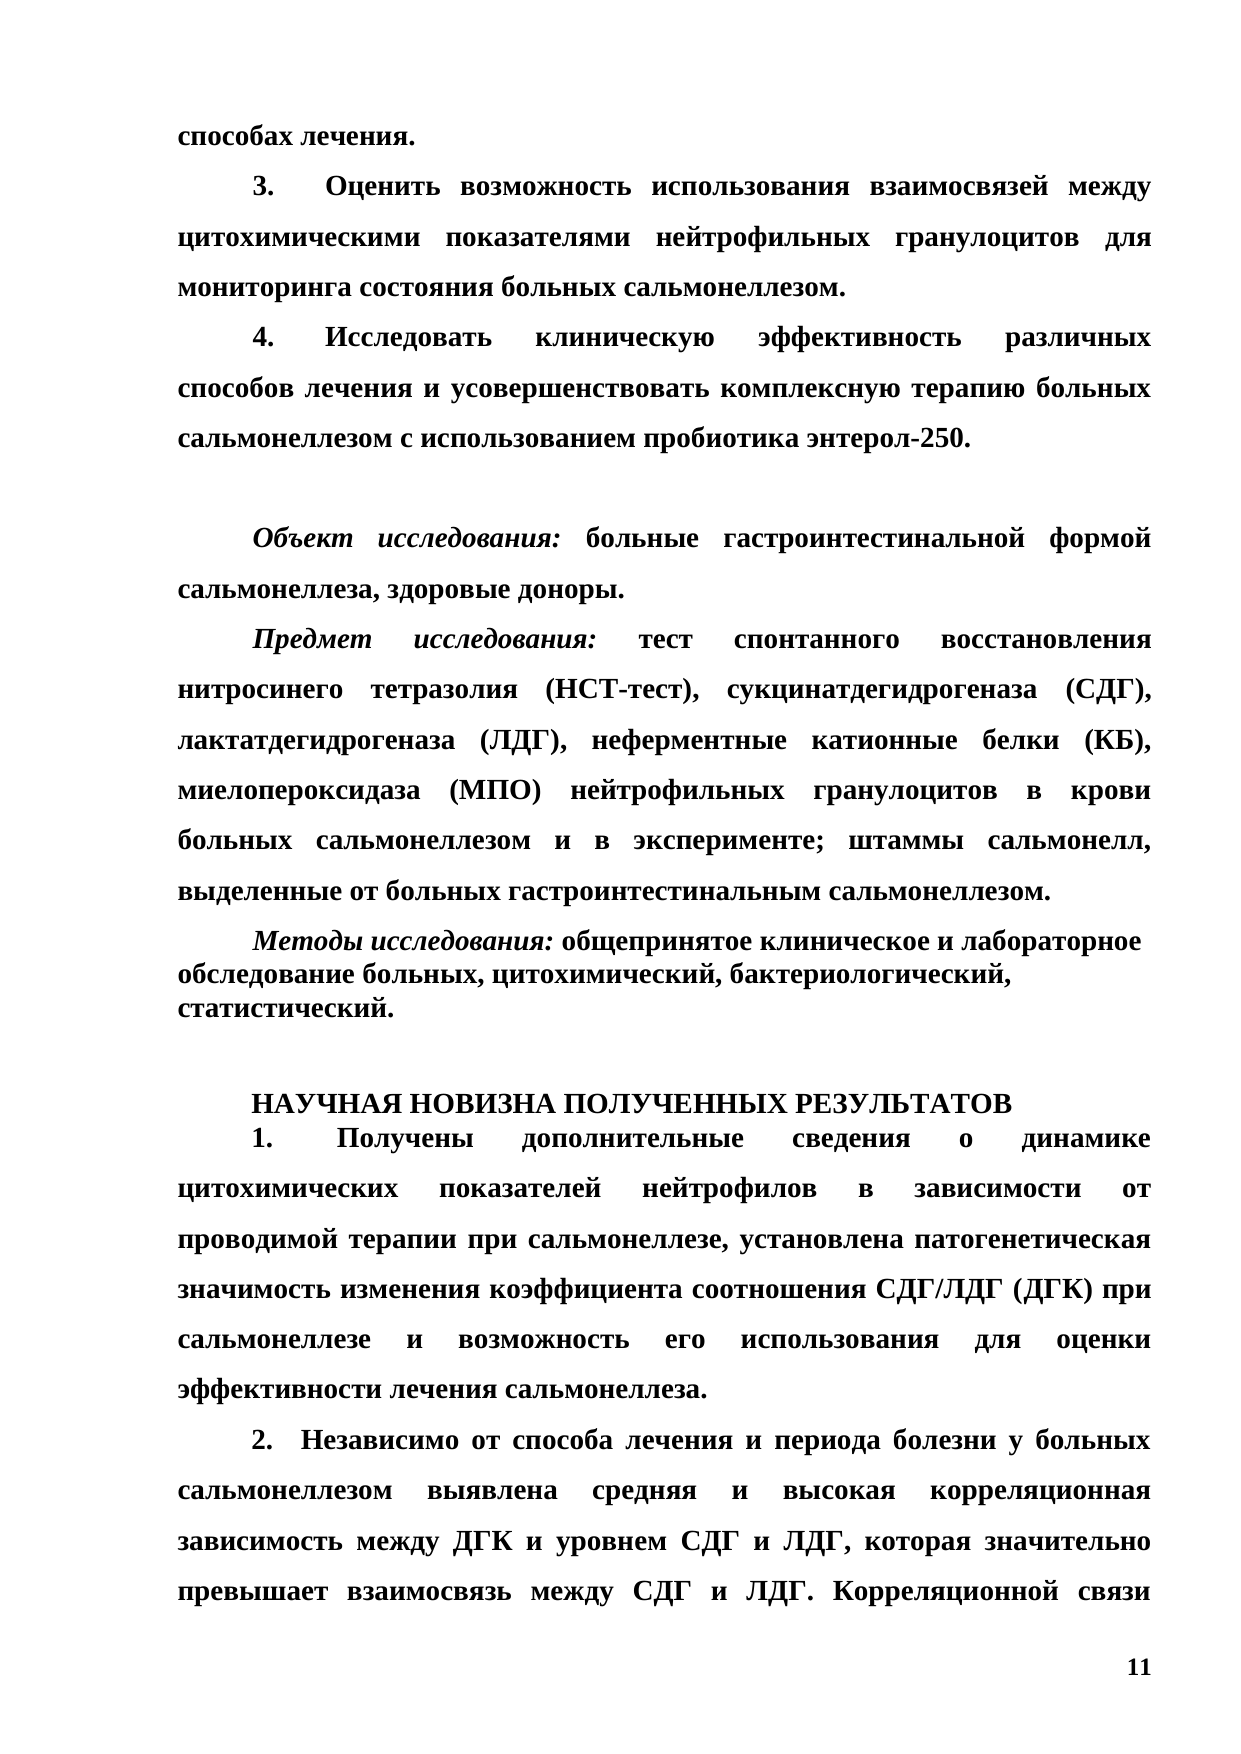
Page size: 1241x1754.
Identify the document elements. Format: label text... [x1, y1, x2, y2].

subtitle Научная новизна полученных результатов [177, 1087, 1152, 1120]
text 3. Оценить возможность использования взаимосвязей между цитохимическими показателями нейтрофильных гранулоцитов для мониторинга состояния больных сальмонеллезом. [177, 168, 1152, 303]
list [177, 1422, 1152, 1606]
text Объект исследования: больные гастроинтестинальной формой сальмонеллеза, здоровые доноры. [177, 521, 1152, 604]
list Получены дополнительные сведения о динамике цитохимических показателей нейтрофилов в зависимости от проводимой терапии при сальмонеллезе, установлена патогенетическая значимость изменения коэффициента соотношения СДГ/ЛДГ (ДГК) при сальмонеллезе и возможность его использования для оценки эффективности лечения сальмонеллеза. [177, 1120, 1152, 1405]
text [177, 118, 1152, 152]
text Предмет исследования: тест спонтанного восстановления нитросинего тетразолия (НСТ-тест), сукцинатдегидрогеназа (СДГ), лактатдегидрогеназа (ЛДГ), неферментные катионные белки (КБ), миелопероксидаза (МПО) нейтрофильных гранулоцитов в крови больных сальмонеллезом и в эксперименте; штаммы сальмонелл, выделенные от больных гастроинтестинальным сальмонеллезом. [177, 621, 1152, 906]
text Методы исследования: общепринятое клиническое и лабораторное обследование больных, цитохимический, бактериологический, статистический. [177, 923, 1152, 1024]
text 4. Исследовать клиническую эффективность различных способов лечения и усовершенствовать комплексную терапию больных сальмонеллезом с использованием пробиотика энтерол-250. [177, 319, 1152, 453]
